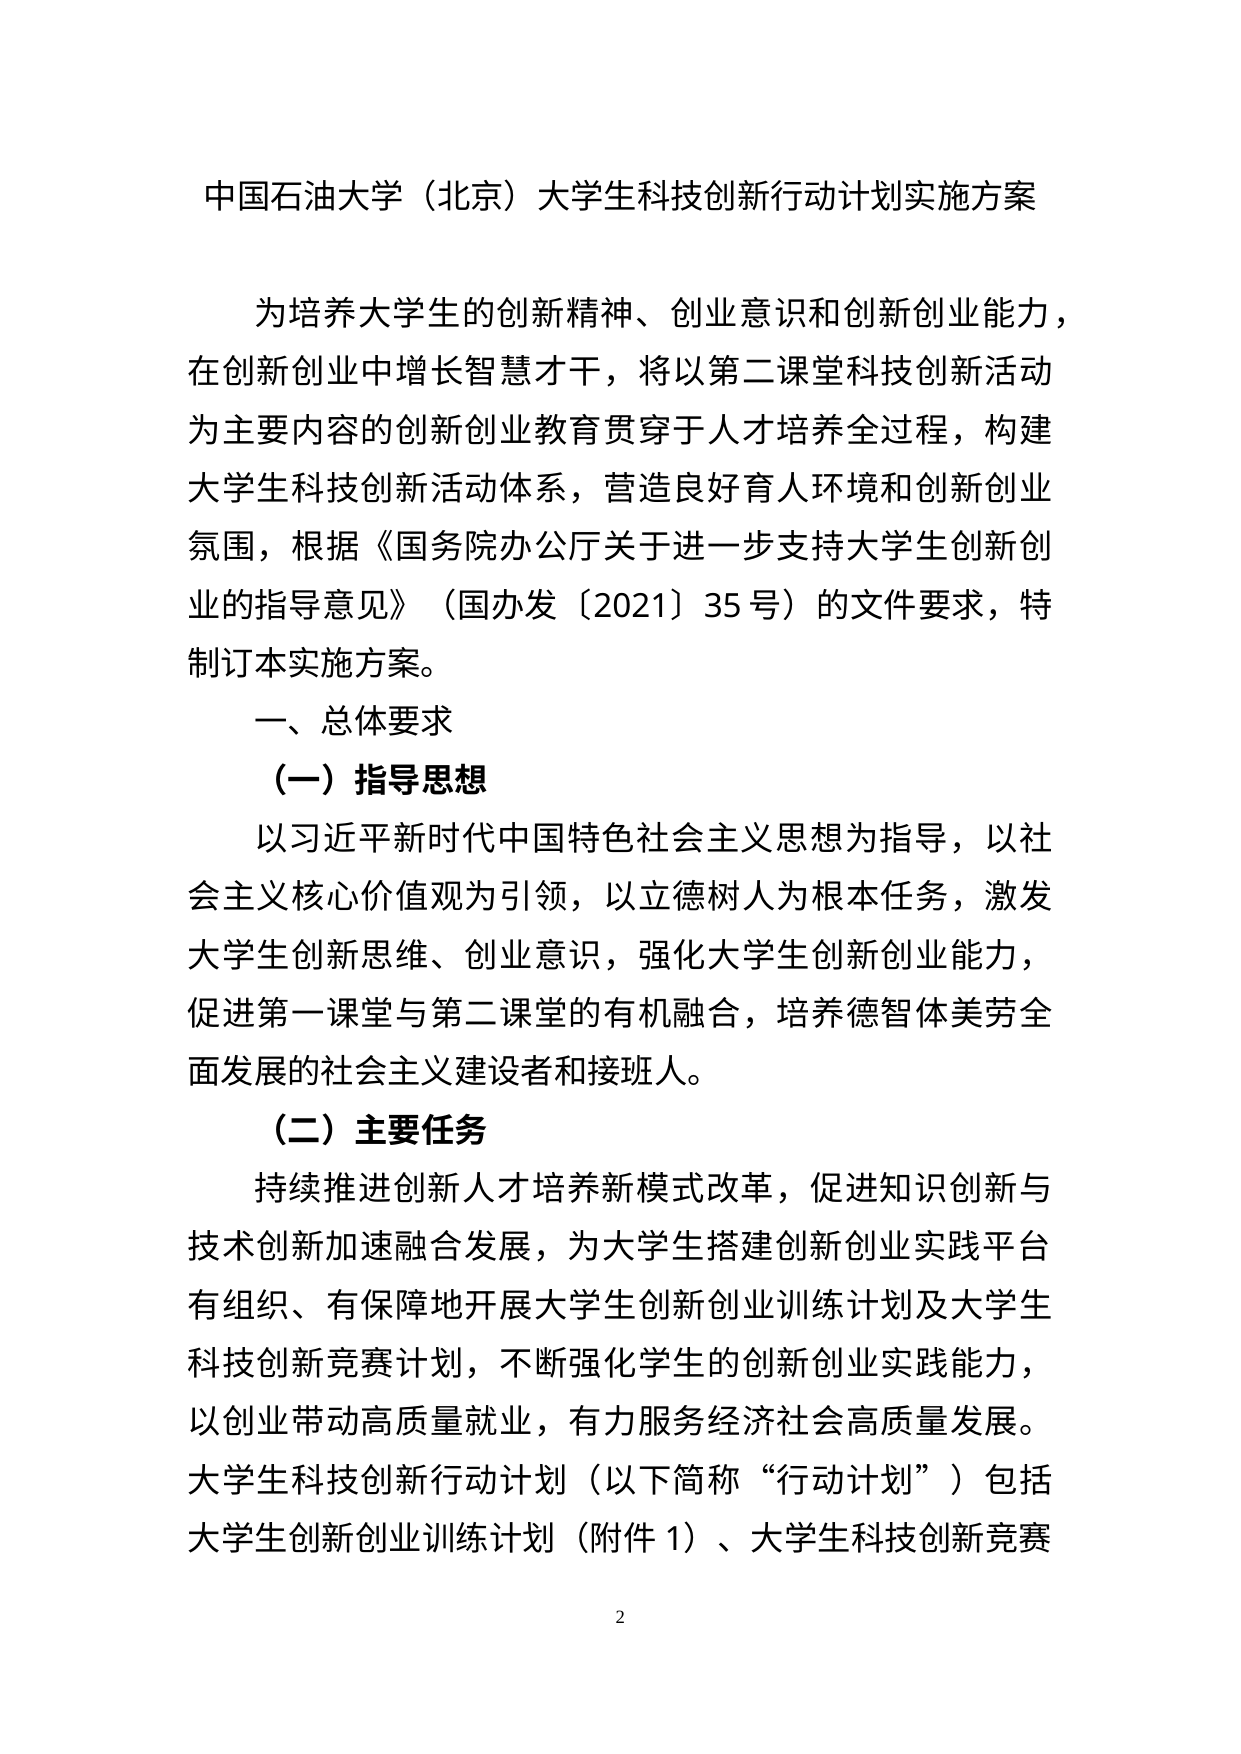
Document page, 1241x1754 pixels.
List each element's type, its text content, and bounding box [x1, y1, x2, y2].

text 为培养大学生的创新精神、创业意识和创新创业能力，在创新创业中增长智慧才干，将以第二课堂科技创新活动为主要内容的创新创业教育贯穿于人才培养全过程，构建大学生科技创新活动体系，营造良好育人环境和创新创业氛围，根据《国务院办公厅关于进一步支持大学生创新创业的指导意见》（国办发〔2021〕35号）的文件要求，特制订本实施方案。 [187, 279, 1053, 687]
text 一、总体要求 [187, 687, 1053, 745]
text 以习近平新时代中国特色社会主义思想为指导，以社会主义核心价值观为引领，以立德树人为根本任务，激发大学生创新思维、创业意识，强化大学生创新创业能力，促进第一课堂与第二课堂的有机融合，培养德智体美劳全面发展的社会主义建设者和接班人。 [187, 804, 1053, 1095]
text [187, 1154, 1053, 1562]
text （一）指导思想 [187, 745, 1053, 804]
subtitle 中国石油大学（北京）大学生科技创新行动计划实施方案 [187, 162, 1053, 220]
text （二）主要任务 [187, 1095, 1053, 1154]
